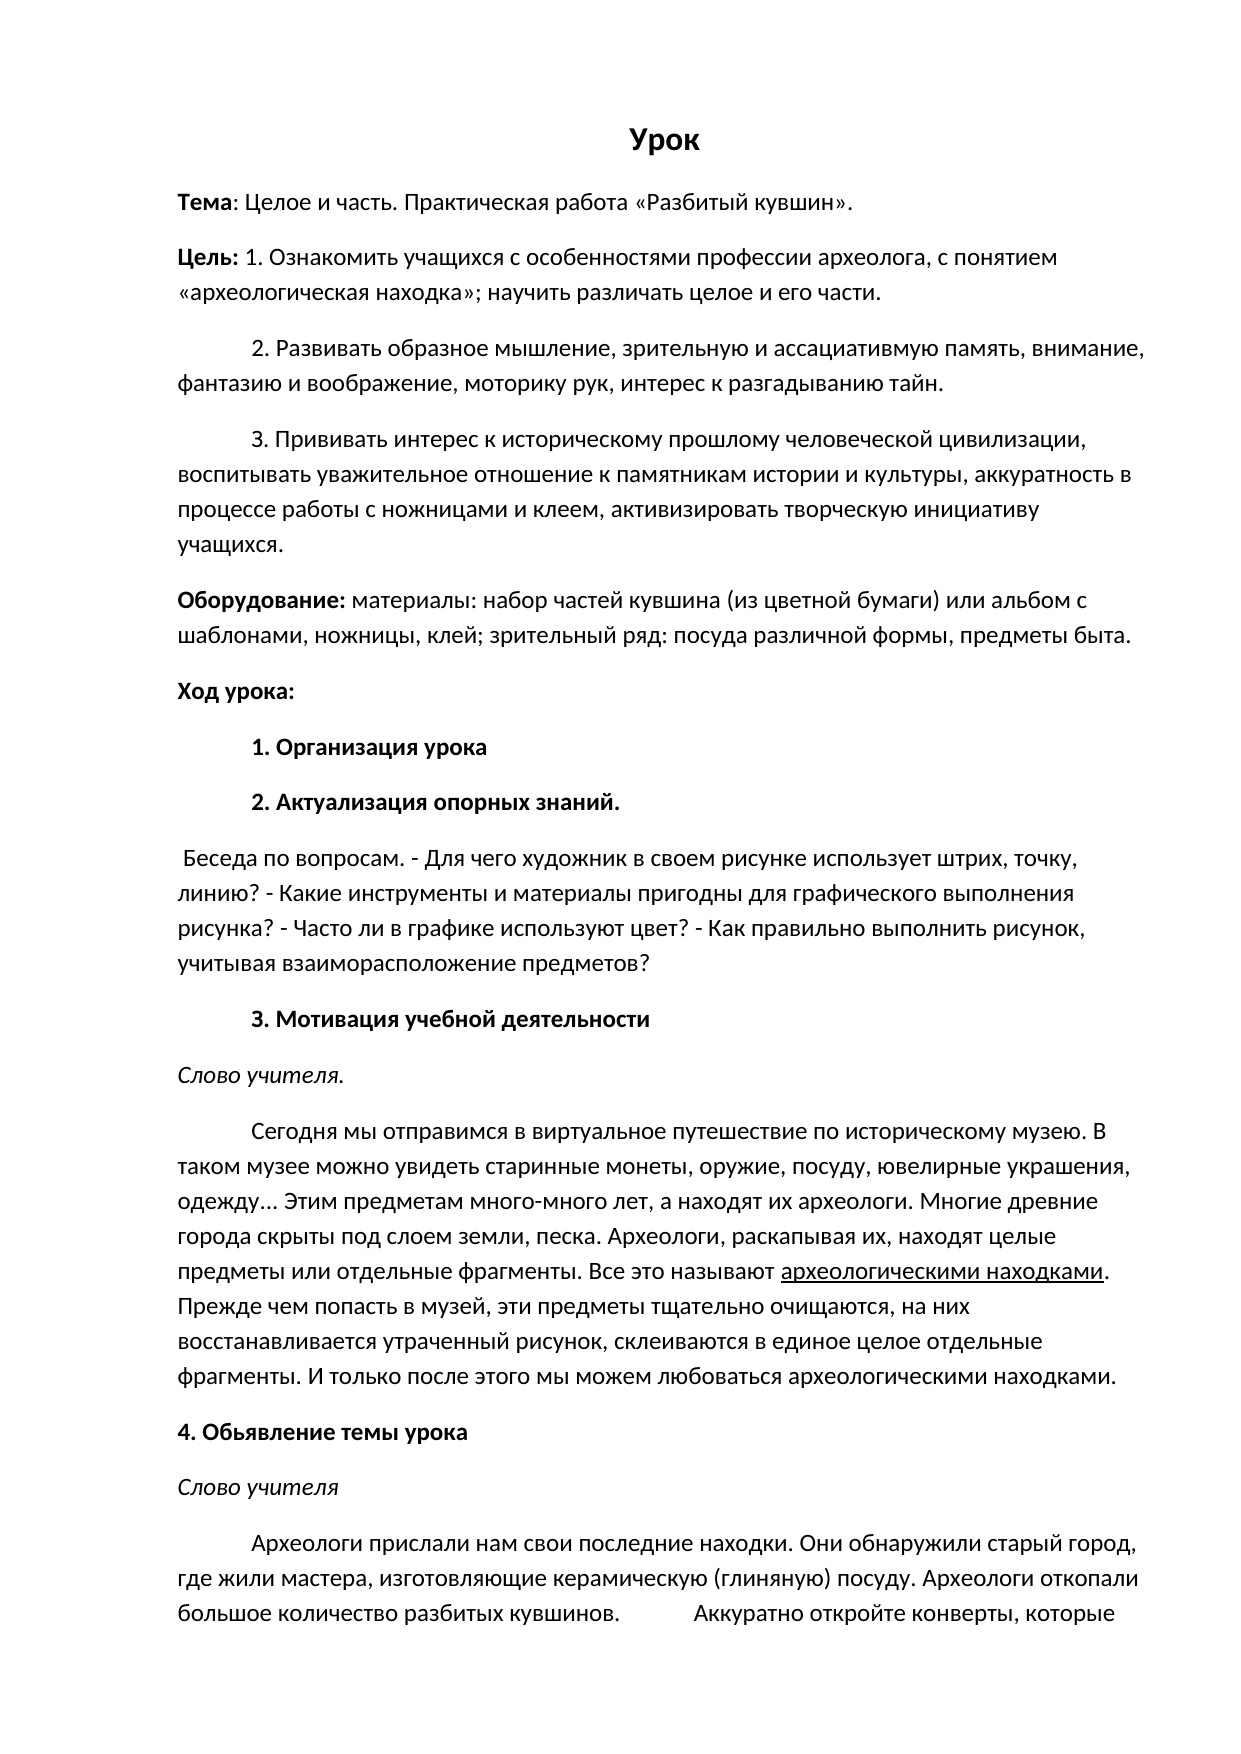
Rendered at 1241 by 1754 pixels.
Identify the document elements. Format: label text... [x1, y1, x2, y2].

text 2. Актуализация опорных знаний. [177, 787, 1152, 817]
text З. Мотивация учебной деятельности [177, 1003, 1152, 1034]
text Беседа по вопросам. - Для чего художник в своем рисунке использует штрих, точку, линию? - Какие инструменты и материалы пригодны для графического выполнения рисунка? - Часто ли в графике используют цвет? - Как правильно выполнить рисунок, учитывая взаиморасположение предметов? [177, 842, 1152, 978]
text Тема: Целое и часть. Практическая работа «Разбитый кувшин». [177, 186, 1152, 216]
text Слово учителя. [177, 1059, 1152, 1089]
text Урок [177, 118, 1152, 159]
text З. Прививать интерес к историческому прошлому человеческой цивилизации, воспитывать уважительное отношение к памятникам истории и культуры, аккуратность в процессе работы с ножницами и клеем, активизировать творческую инициативу учащихся. [177, 423, 1152, 559]
text Сегодня мы отправимся в виртуальное путешествие по историческому музею. В таком музее можно увидеть старинные монеты, оружие, посуду, ювелирные украшения, одежду... Этим предметам много-много лет, а находят их археологи. Многие древние города скрыты под слоем земли, песка. Археологи, раскапывая их, находят целые предметы или отдельные фрагменты. Все это называют археологическими находками. Прежде чем попасть в музей, эти предметы тщательно очищаются, на них восстанавливается утраченный рисунок, склеиваются в единое целое отдельные фрагменты. И только после этого мы можем любоваться археологическими находками. [177, 1115, 1152, 1390]
text 1. Организация урока [177, 731, 1152, 761]
text 4. Обьявление темы урока [177, 1416, 1152, 1446]
text Оборудование: материалы: набор частей кувшина (из цветной бумаги) или альбом с шаблонами, ножницы, клей; зрительный ряд: посуда различной формы, предметы быта. [177, 584, 1152, 649]
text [177, 1527, 1152, 1628]
text Слово учителя [177, 1472, 1152, 1502]
text Цель: 1. Ознакомить учащихся с особенностями профессии археолога, с понятием «археологическая находка»; научить различать целое и его части. [177, 242, 1152, 307]
text Ход урока: [177, 675, 1152, 705]
text 2. Развивать образное мышление, зрительную и ассациативмую память, внимание, фантазию и воображение, моторику рук, интерес к разгадыванию тайн. [177, 332, 1152, 398]
